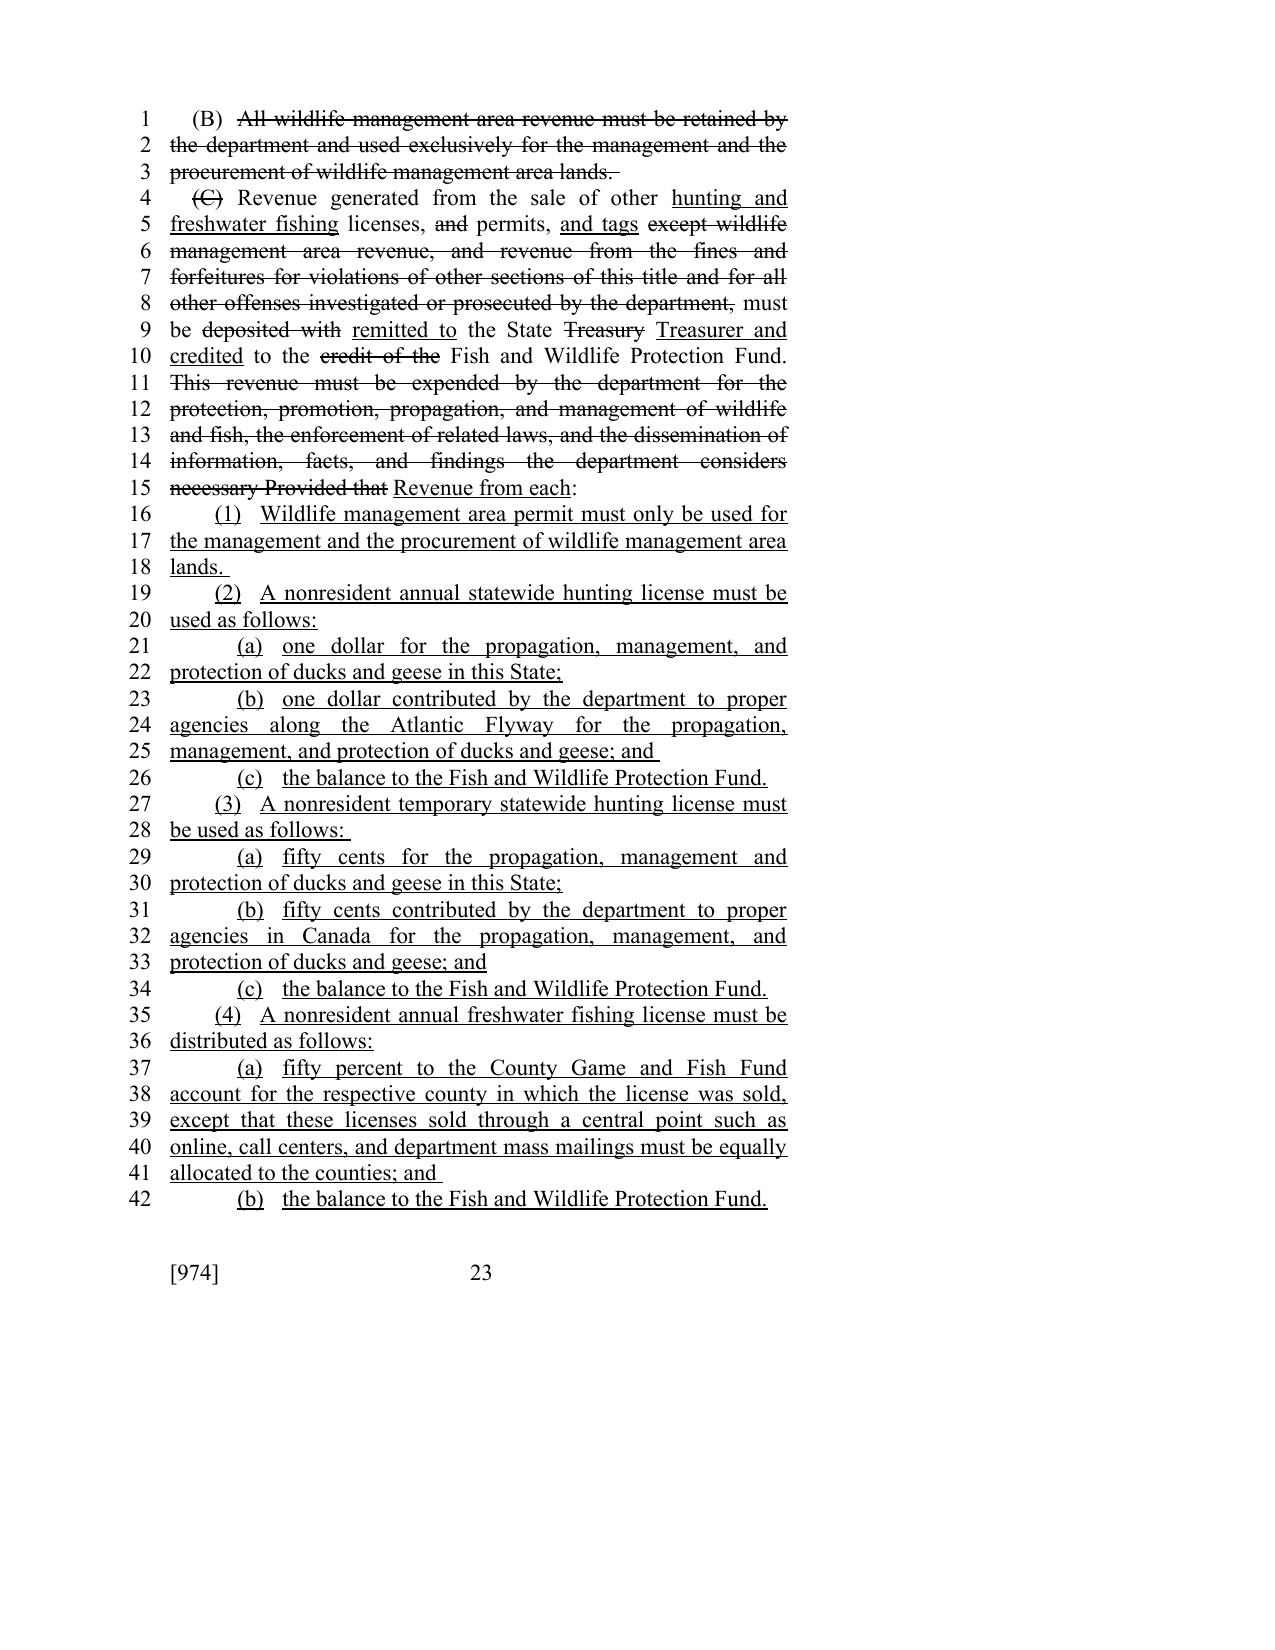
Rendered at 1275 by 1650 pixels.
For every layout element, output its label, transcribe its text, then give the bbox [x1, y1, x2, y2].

text (b) one dollar contributed by the department to proper agencies along the Atlantic Flyway for the propagation, management, and protection of ducks and geese; and [169, 685, 787, 734]
text (1) Wildlife management area permit must only be used for the management and the procurement of wildlife management area lands. [169, 551, 787, 579]
text (B) All wildlife management area revenue must be retained by the department and used exclusively for the management and the procurement of wildlife management area lands. [169, 105, 787, 146]
text (c) the balance to the Fish and Wildlife Protection Fund. [169, 764, 787, 790]
text (b) the balance to the Fish and Wildlife Protection Fund. [169, 1186, 787, 1212]
text (a) fifty percent to the County Game and Fish Fund account for the respective county in which the license was sold, except that these licenses sold through a central point such as online, call centers, and department mass mailings must be equally allocated to the counties; and [169, 1157, 787, 1186]
text (b) fifty cents contributed by the department to proper agencies in Canada for the propagation, management, and protection of ducks and geese; and [169, 896, 787, 945]
text (b) fifty cents contributed by the department to proper agencies in Canada for the propagation, management, and protection of ducks and geese; and [169, 946, 787, 975]
text (1) Wildlife management area permit must only be used for the management and the procurement of wildlife management area lands. [169, 500, 787, 550]
text (a) one dollar for the propagation, management, and protection of ducks and geese in this State; [169, 632, 787, 685]
text (4) A nonresident annual freshwater fishing license must be distributed as follows: [169, 1001, 787, 1054]
text (3) A nonresident temporary statewide hunting license must be used as follows: [169, 790, 787, 843]
text (C) Revenue generated from the sale of other hunting and freshwater fishing licenses, and permits, and tags except wildlife management area revenue, and revenue from the fines and forfeitures for violations of other sections of this title and for all other offenses investigated or prosecuted by the department, must be deposited with remitted to the State Treasury Treasurer and credited to the credit of the Fish and Wildlife Protection Fund. This revenue must be expended by the department for the protection, promotion, propagation, and management of wildlife and fish, the enforcement of related laws, and the dissemination of information, facts, and findings the department considers necessary Provided that Revenue from each: [169, 279, 787, 383]
text (c) the balance to the Fish and Wildlife Protection Fund. [169, 975, 787, 1001]
text (2) A nonresident annual statewide hunting license must be used as follows: [169, 579, 787, 632]
text (a) fifty percent to the County Game and Fish Fund account for the respective county in which the license was sold, except that these licenses sold through a central point such as online, call centers, and department mass mailings must be equally allocated to the counties; and [169, 1054, 787, 1103]
text (a) fifty cents for the propagation, management and protection of ducks and geese in this State; [169, 843, 787, 896]
text (B) All wildlife management area revenue must be retained by the department and used exclusively for the management and the procurement of wildlife management area lands. [169, 147, 787, 184]
text (b) one dollar contributed by the department to proper agencies along the Atlantic Flyway for the propagation, management, and protection of ducks and geese; and [169, 735, 787, 764]
